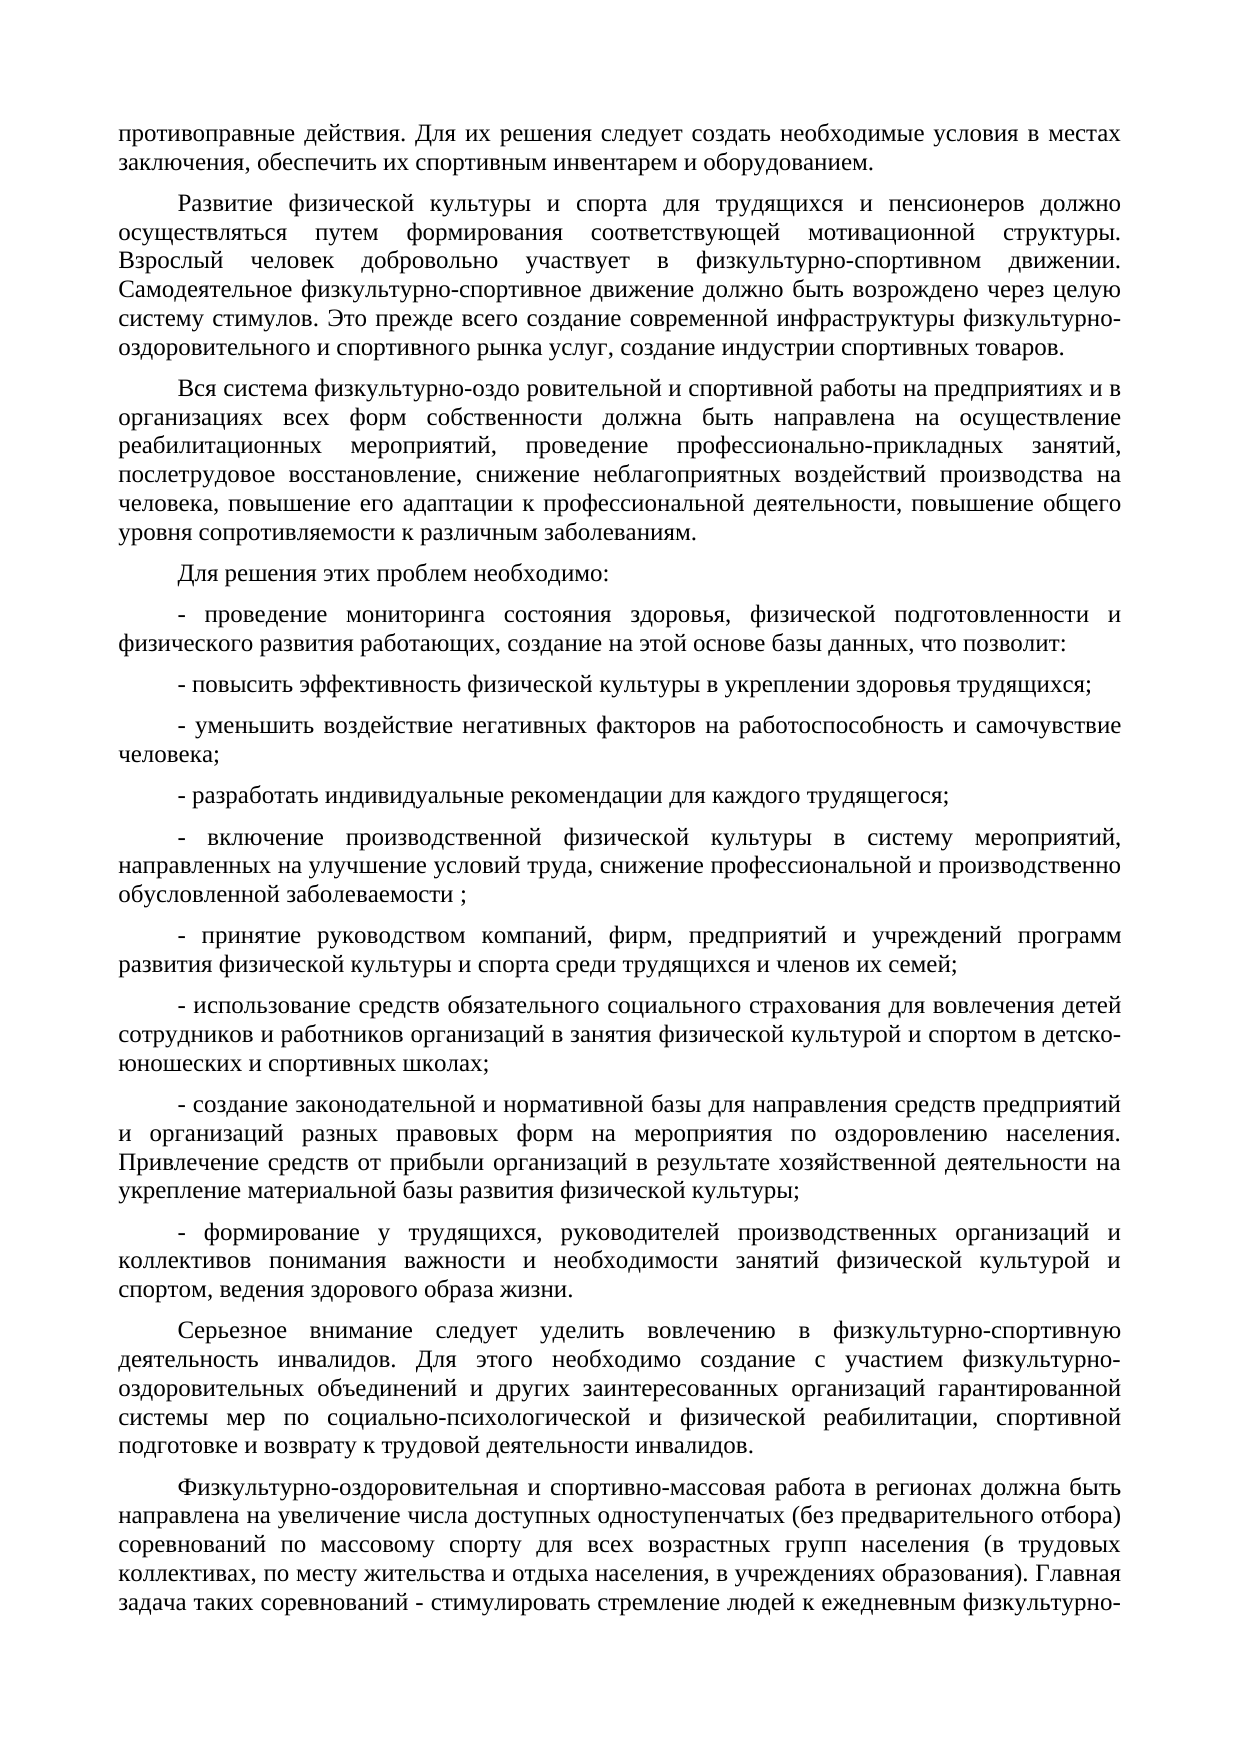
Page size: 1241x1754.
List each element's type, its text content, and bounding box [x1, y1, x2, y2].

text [118, 1472, 1122, 1616]
text - включение производственной физической культуры в систему мероприятий, направленных на улучшение условий труда, снижение профессиональной и производственно обусловленной заболеваемости ; [118, 822, 1122, 908]
text - повысить эффективность физической культуры в укреплении здоровья трудящихся; [118, 669, 1122, 698]
text - использование средств обязательного социального страхования для вовлечения детей сотрудников и работников организаций в занятия физической культурой и спортом в детско-юношеских и спортивных школах; [118, 991, 1122, 1077]
text Вся система физкультурно-оздо ровительной и спортивной работы на предприятиях и в организациях всех форм собственности должна быть направлена на осуществление реабилитационных мероприятий, проведение профессионально-прикладных занятий, послетрудовое восстановление, снижение неблагоприятных воздействий производства на человека, повышение его адаптации к профессиональной деятельности, повышение общего уровня сопротивляемости к различным заболеваниям. [118, 373, 1122, 546]
text - разработать индивидуальные рекомендации для каждого трудящегося; [118, 781, 1122, 809]
text - проведение мониторинга состояния здоровья, физической подготовленности и физического развития работающих, создание на этой основе базы данных, что позволит: [118, 599, 1122, 657]
text Для решения этих проблем необходимо: [118, 558, 1122, 587]
text - уменьшить воздействие негативных факторов на работоспособность и самочувствие человека; [118, 711, 1122, 768]
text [118, 118, 1122, 176]
text - принятие руководством компаний, фирм, предприятий и учреждений программ развития физической культуры и спорта среди трудящихся и членов их семей; [118, 921, 1122, 978]
text - формирование у трудящихся, руководителей производственных организаций и коллективов понимания важности и необходимости занятий физической культурой и спортом, ведения здорового образа жизни. [118, 1217, 1122, 1303]
text - создание законодательной и нормативной базы для направления средств предприятий и организаций разных правовых форм на мероприятия по оздоровлению населения. Привлечение средств от прибыли организаций в результате хозяйственной деятельности на укрепление материальной базы развития физической культуры; [118, 1089, 1122, 1204]
text Серьезное внимание следует уделить вовлечению в физкультурно-спортивную деятельность инвалидов. Для этого необходимо создание с участием физкультурно-оздоровительных объединений и других заинтересованных организаций гарантированной системы мер по социально-психологической и физической реабилитации, спортивной подготовке и возврату к трудовой деятельности инвалидов. [118, 1316, 1122, 1459]
text Развитие физической культуры и спорта для трудящихся и пенсионеров должно осуществляться путем формирования соответствующей мотивационной структуры. Взрослый человек добровольно участвует в физкультурно-спортивном движении. Самодеятельное физкультурно-спортивное движение должно быть возрождено через целую систему стимулов. Это прежде всего создание современной инфраструктуры физкультурно-оздоровительного и спортивного рынка услуг, создание индустрии спортивных товаров. [118, 188, 1122, 361]
